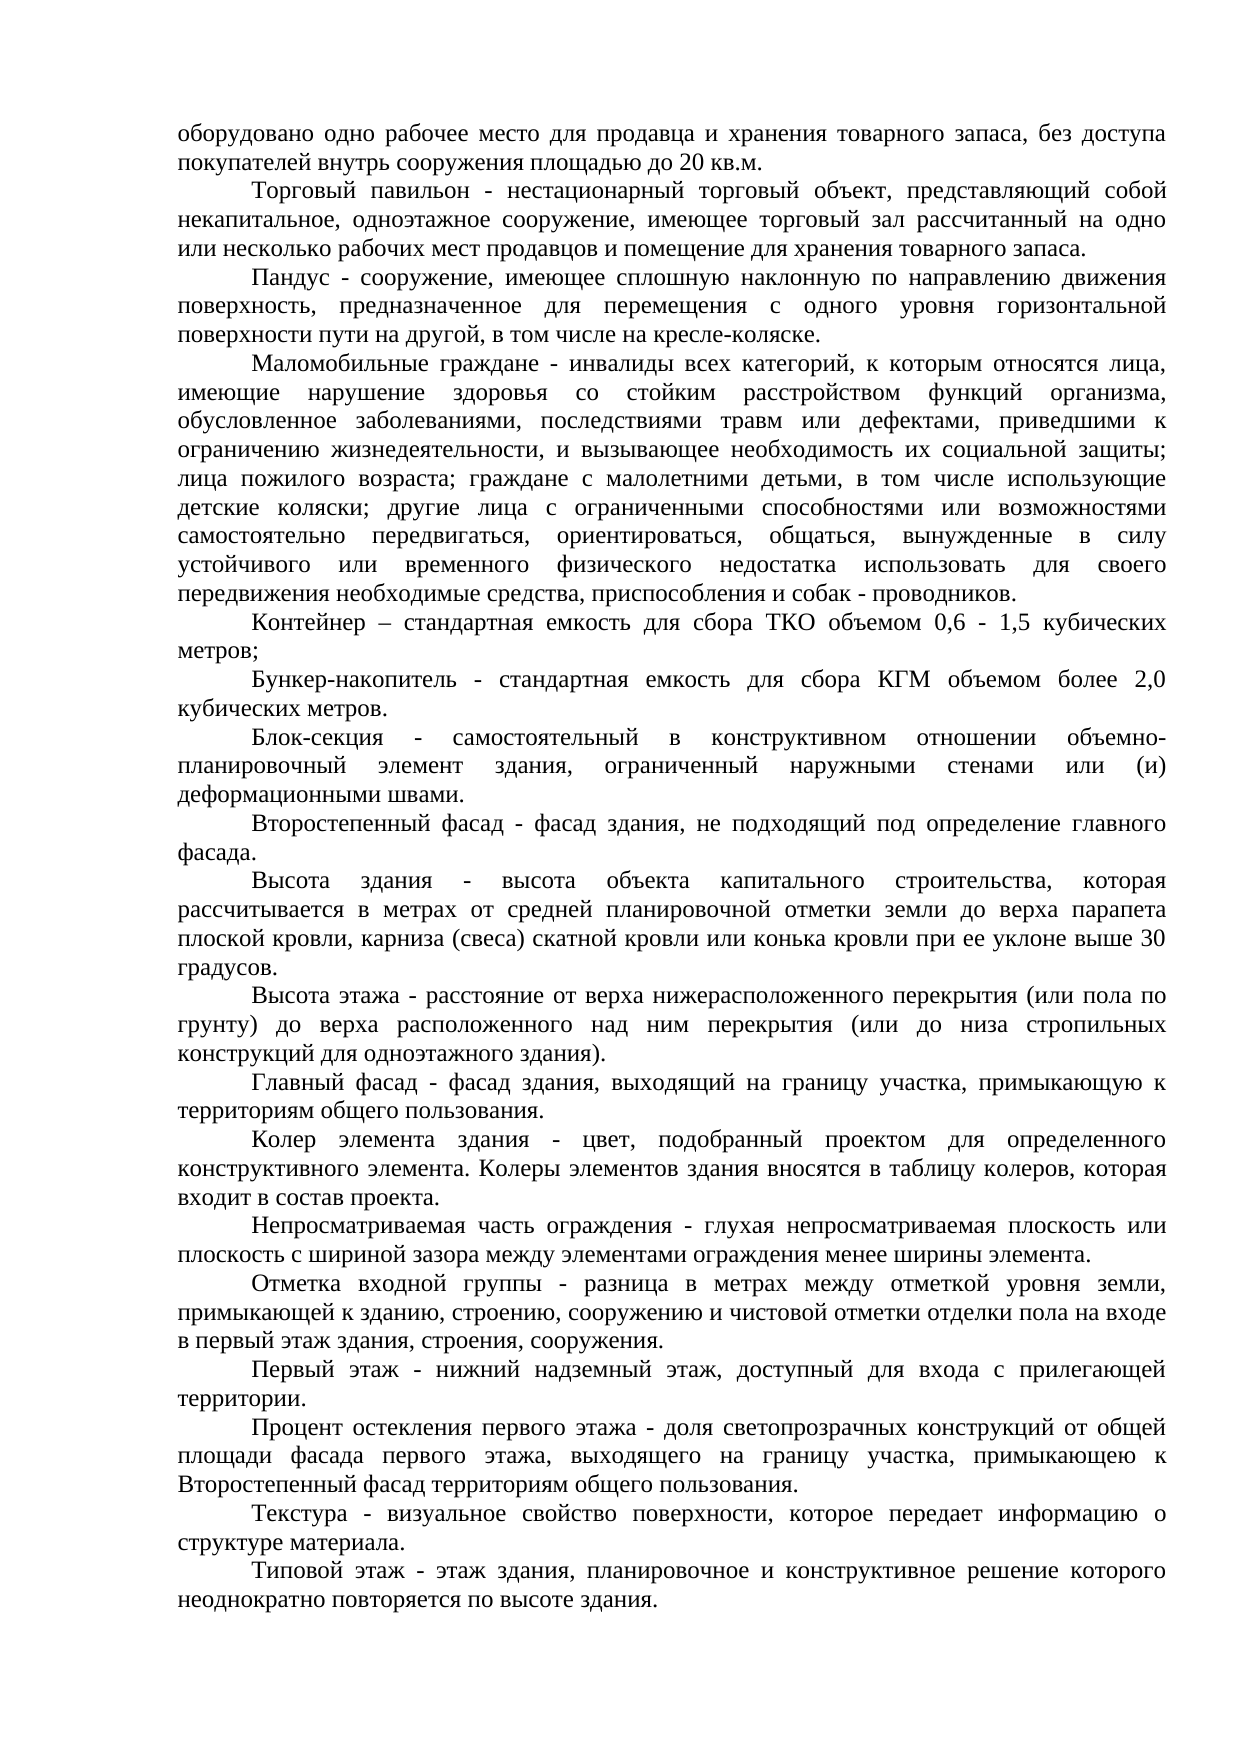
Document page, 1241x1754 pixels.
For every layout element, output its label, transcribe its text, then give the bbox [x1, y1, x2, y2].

text Блок-секция - самостоятельный в конструктивном отношении объемно- планировочный элемент здания, ограниченный наружными стенами или (и) деформационными швами. [177, 722, 1167, 808]
text Второстепенный фасад - фасад здания, не подходящий под определение главного фасада. [177, 808, 1167, 866]
text Маломобильные граждане - инвалиды всех категорий, к которым относятся лица, имеющие нарушение здоровья со стойким расстройством функций организма, обусловленное заболеваниями, последствиями травм или дефектами, приведшими к ограничению жизнедеятельности, и вызывающее необходимость их социальной защиты; лица пожилого возраста; граждане с малолетними детьми, в том числе использующие детские коляски; другие лица с ограниченными способностями или возможностями самостоятельно передвигаться, ориентироваться, общаться, вынужденные в силу устойчивого или временного физического недостатка использовать для своего передвижения необходимые средства, приспособления и собак - проводников. [177, 348, 1167, 607]
text Главный фасад - фасад здания, выходящий на границу участка, примыкающую к территориям общего пользования. [177, 1067, 1167, 1124]
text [177, 118, 1167, 176]
text Бункер-накопитель - стандартная емкость для сбора КГМ объемом более 2,0 кубических метров. [177, 664, 1167, 722]
text Колер элемента здания - цвет, подобранный проектом для определенного конструктивного элемента. Колеры элементов здания вносятся в таблицу колеров, которая входит в состав проекта. [177, 1124, 1167, 1211]
text Типовой этаж - этаж здания, планировочное и конструктивное решение которого неоднократно повторяется по высоте здания. [177, 1556, 1167, 1613]
text Высота здания - высота объекта капитального строительства, которая рассчитывается в метрах от средней планировочной отметки земли до верха парапета плоской кровли, карниза (свеса) скатной кровли или конька кровли при ее уклоне выше 30 градусов. [177, 866, 1167, 981]
text Отметка входной группы - разница в метрах между отметкой уровня земли, примыкающей к зданию, строению, сооружению и чистовой отметки отделки пола на входе в первый этаж здания, строения, сооружения. [177, 1268, 1167, 1354]
text Высота этажа - расстояние от верха нижерасположенного перекрытия (или пола по грунту) до верха расположенного над ним перекрытия (или до низа стропильных конструкций для одноэтажного здания). [177, 981, 1167, 1067]
text Текстура - визуальное свойство поверхности, которое передает информацию о структуре материала. [177, 1498, 1167, 1556]
text Первый этаж - нижний надземный этаж, доступный для входа с прилегающей территории. [177, 1354, 1167, 1412]
text Контейнер – стандартная емкость для сбора ТКО объемом 0,6 - 1,5 кубических метров; [177, 607, 1167, 664]
text Пандус - сооружение, имеющее сплошную наклонную по направлению движения поверхность, предназначенное для перемещения с одного уровня горизонтальной поверхности пути на другой, в том числе на кресле-коляске. [177, 262, 1167, 348]
text Процент остекления первого этажа - доля светопрозрачных конструкций от общей площади фасада первого этажа, выходящего на границу участка, примыкающею к Второстепенный фасад территориям общего пользования. [177, 1412, 1167, 1498]
text Торговый павильон - нестационарный торговый объект, представляющий собой некапитальное, одноэтажное сооружение, имеющее торговый зал рассчитанный на одно или несколько рабочих мест продавцов и помещение для хранения товарного запаса. [177, 176, 1167, 262]
text Непросматриваемая часть ограждения - глухая непросматриваемая плоскость или плоскость с шириной зазора между элементами ограждения менее ширины элемента. [177, 1211, 1167, 1268]
